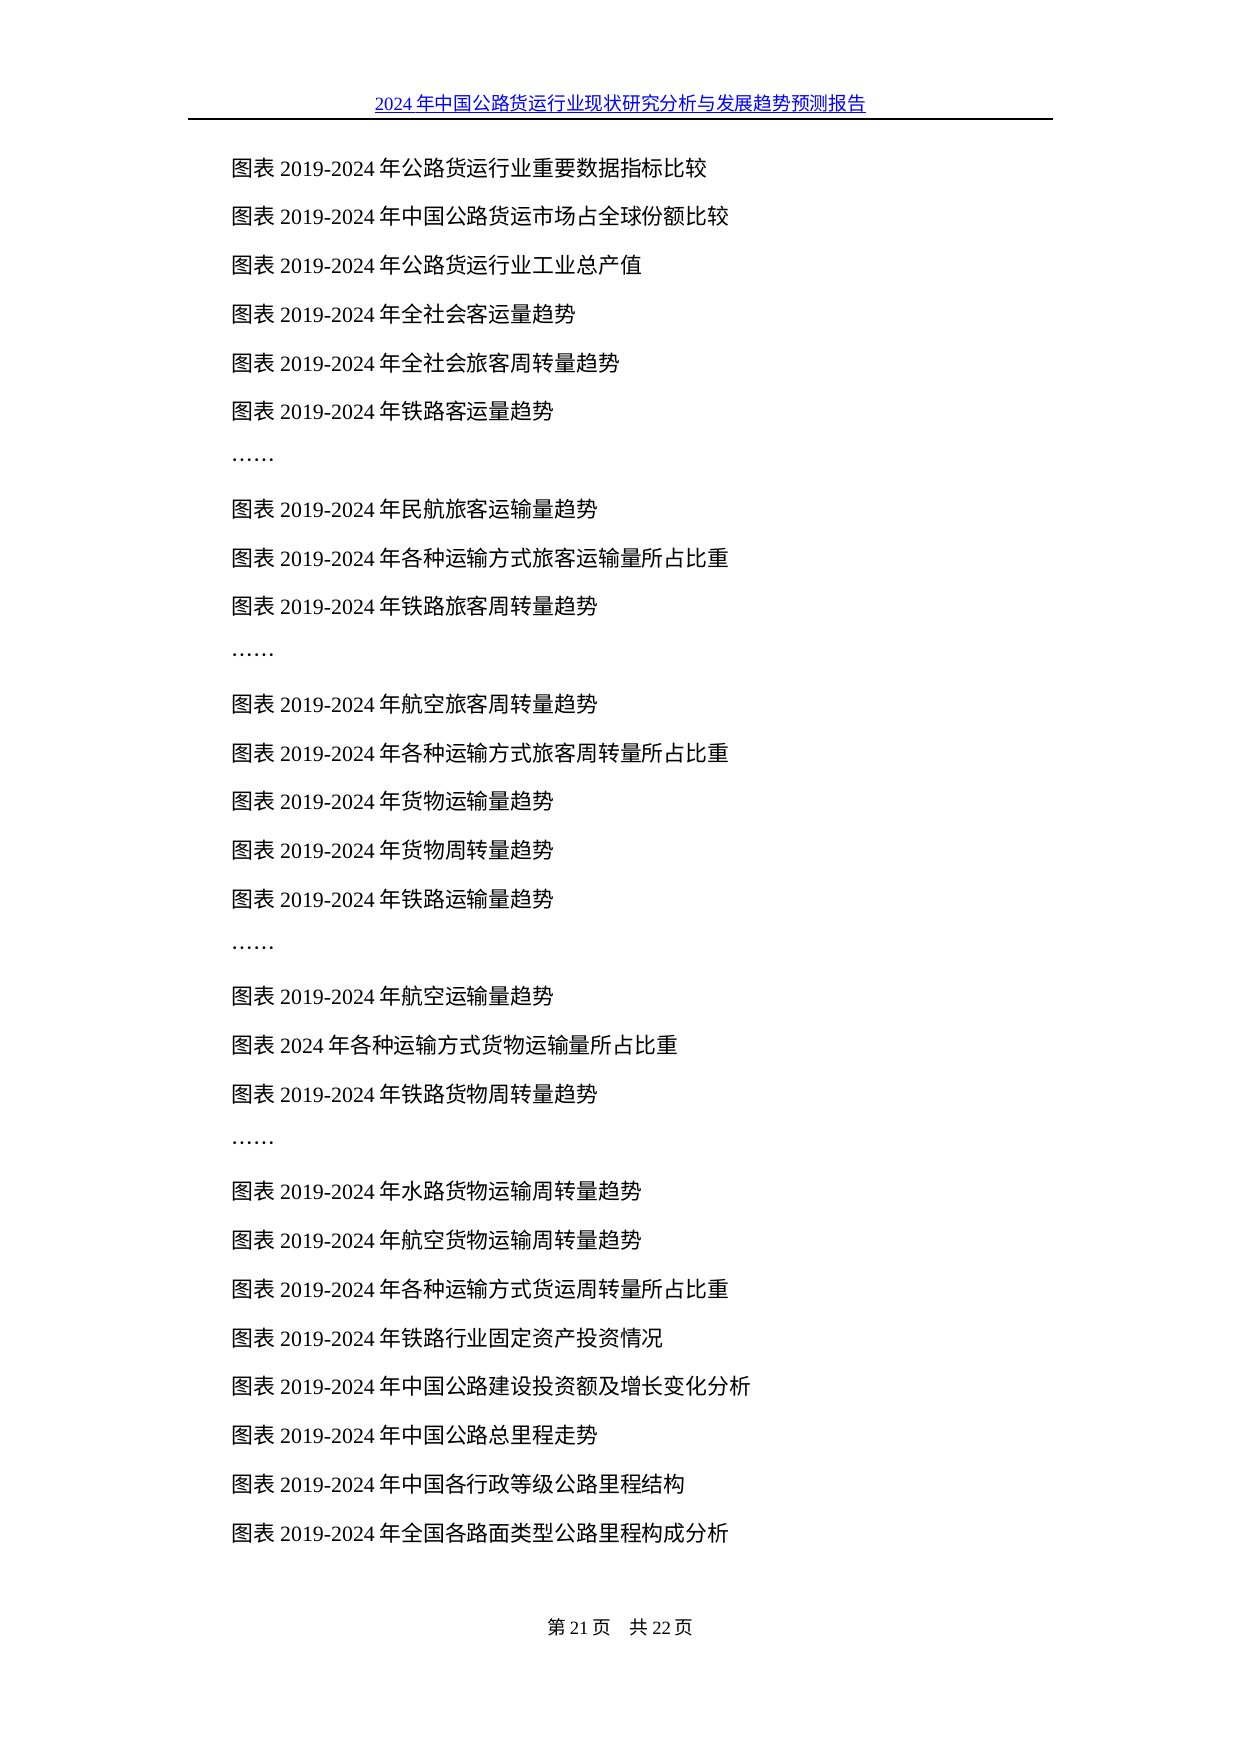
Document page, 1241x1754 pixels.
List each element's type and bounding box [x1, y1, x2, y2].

text [187, 150, 1053, 1548]
